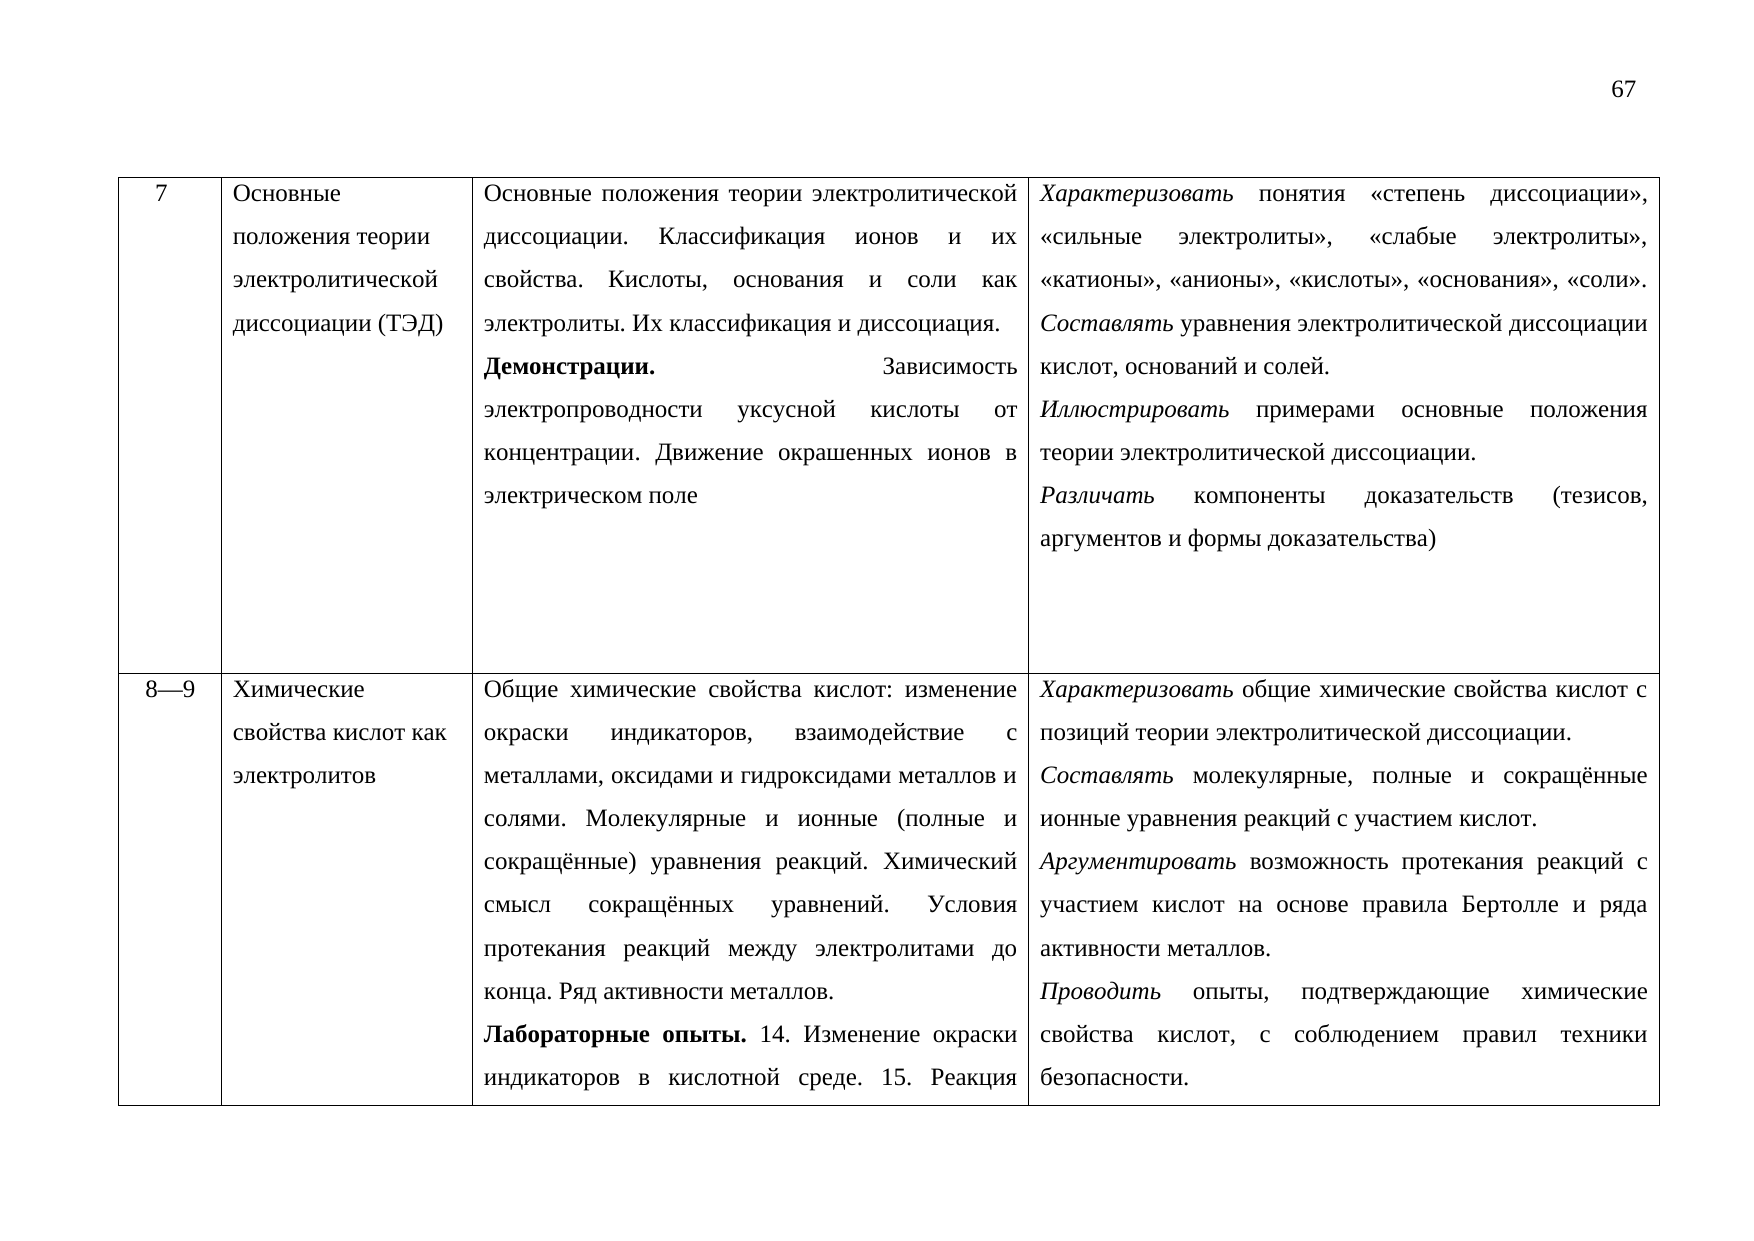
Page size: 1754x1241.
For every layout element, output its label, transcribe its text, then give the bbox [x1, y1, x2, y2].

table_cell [1029, 674, 1659, 1105]
table_cell Основные положения теории электролитической диссоциации. Классификация ионов и их свойства. Кислоты, основания и соли как электролиты. Их классификация и диссоциация. Демонстрации. Зависимость электропроводности уксусной кислоты от концентрации. Движение окрашенных ионов в электрическом поле [473, 178, 1028, 673]
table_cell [222, 674, 472, 1105]
table_cell Характеризовать понятия «степень диссоциации», «сильные электролиты», «слабые электролиты», «катионы», «анионы», «кислоты», «основания», «соли». Составлять уравнения электролитической диссоциации кислот, оснований и солей. Иллюстрировать примерами основные положения теории электролитической диссоциации. Различать компоненты доказательств (тезисов, аргументов и формы доказательства) [1029, 178, 1659, 673]
table_cell 7 [119, 178, 221, 673]
table_cell Основные положения теории электролитической диссоциации (ТЭД) [222, 178, 472, 673]
table_cell 8—9 [119, 674, 221, 1105]
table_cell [473, 674, 1028, 1105]
